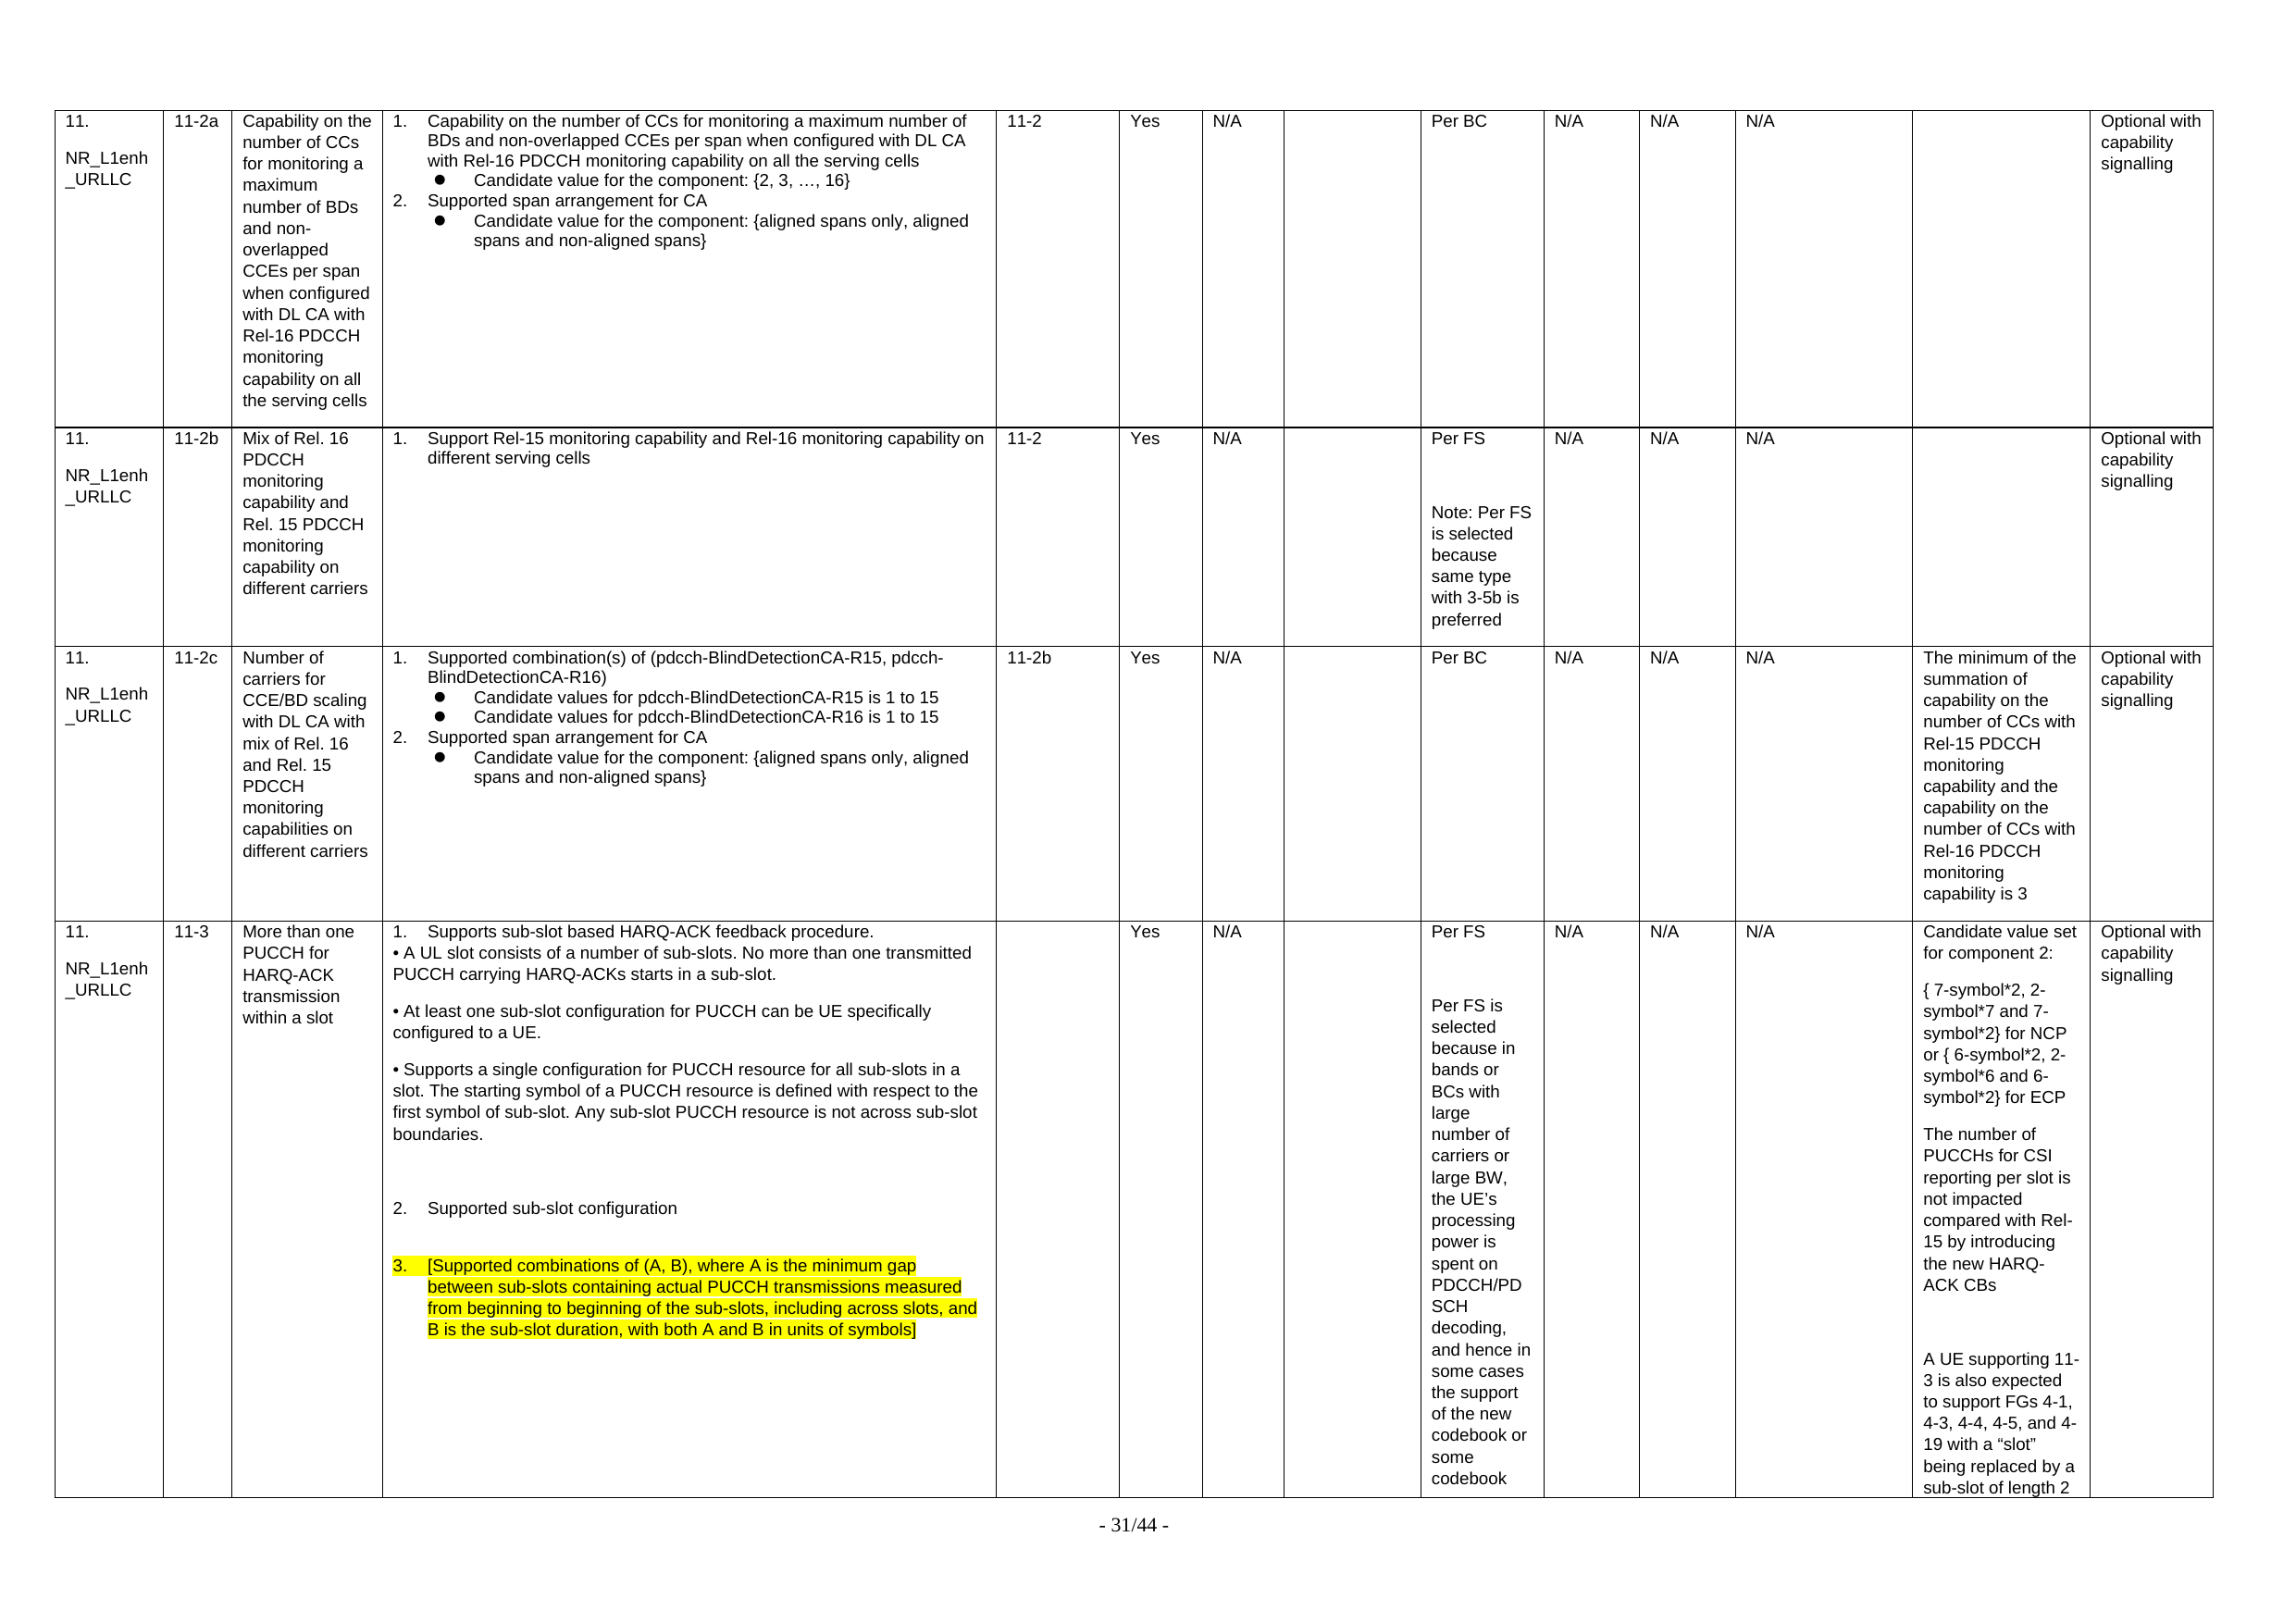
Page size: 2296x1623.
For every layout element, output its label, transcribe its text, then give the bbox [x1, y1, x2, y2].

table_cell N/A [1640, 428, 1735, 646]
table_cell Optional with capability signalling [2091, 428, 2213, 646]
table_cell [232, 922, 382, 1497]
table_cell 11-2 [997, 111, 1119, 427]
table_cell Mix of Rel. 16 PDCCH monitoring capability and Rel. 15 PDCCH monitoring capability on different carriers [232, 428, 382, 646]
table_cell N/A [1545, 428, 1639, 646]
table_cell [383, 922, 996, 1497]
table_cell N/A [1736, 922, 1912, 1497]
table_cell N/A [1736, 647, 1912, 921]
table_cell [1285, 428, 1421, 646]
table_cell Yes [1120, 111, 1202, 427]
table_cell N/A [1640, 922, 1735, 1497]
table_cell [1913, 922, 2090, 1497]
table_cell Capability on the number of CCs for monitoring a maximum number of BDs and non-overlapped CCEs per span when configured with DL CA with Rel-16 PDCCH monitoring capability on all the serving cells Candidate value for the component: {2, 3, …, 16} Supported span arrangement for CA Candidate value for the component: {aligned spans only, aligned spans and non-aligned spans} [383, 111, 996, 427]
table_cell 11-3 [164, 922, 231, 1497]
table_cell Per BC [1421, 647, 1544, 921]
table_cell N/A [1545, 922, 1639, 1497]
table_cell Yes [1120, 428, 1202, 646]
table_cell 11. NR_L1enh_URLLC [56, 922, 163, 1497]
table_cell 11. NR_L1enh_URLLC [56, 111, 163, 427]
table_cell [1913, 111, 2090, 427]
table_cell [2091, 922, 2213, 1497]
table_cell 11-2 [997, 428, 1119, 646]
table_cell Yes [1120, 647, 1202, 921]
table_cell N/A [1203, 428, 1284, 646]
table_cell Number of carriers for CCE/BD scaling with DL CA with mix of Rel. 16 and Rel. 15 PDCCH monitoring capabilities on different carriers [232, 647, 382, 921]
table_cell [1913, 428, 2090, 646]
table_cell Optional with capability signalling [2091, 647, 2213, 921]
table_cell N/A [1736, 428, 1912, 646]
table_cell N/A [1203, 922, 1284, 1497]
table_cell [1285, 647, 1421, 921]
table_cell N/A [1545, 647, 1639, 921]
table_cell N/A [1640, 111, 1735, 427]
table_cell Per BC [1421, 111, 1544, 427]
table_cell [1285, 111, 1421, 427]
table_cell N/A [1203, 647, 1284, 921]
table_cell N/A [1640, 647, 1735, 921]
table_cell 11. NR_L1enh_URLLC [56, 428, 163, 646]
table_cell The minimum of the summation of capability on the number of CCs with Rel-15 PDCCH monitoring capability and the capability on the number of CCs with Rel-16 PDCCH monitoring capability is 3 [1913, 647, 2090, 921]
table_cell 11-2c [164, 647, 231, 921]
table_cell 11-2a [164, 111, 231, 427]
table_cell N/A [1203, 111, 1284, 427]
table_cell 11. NR_L1enh_URLLC [56, 647, 163, 921]
table_cell Support Rel-15 monitoring capability and Rel-16 monitoring capability on different serving cells [383, 428, 996, 646]
table_cell Optional with capability signalling [2091, 111, 2213, 427]
table_cell N/A [1736, 111, 1912, 427]
table_cell 11-2b [997, 647, 1119, 921]
table_cell Per FS Note: Per FS is selected because same type with 3-5b is preferred [1421, 428, 1544, 646]
table_cell 11-2b [164, 428, 231, 646]
table_cell N/A [1545, 111, 1639, 427]
table_cell [1285, 922, 1421, 1497]
table_cell Yes [1120, 922, 1202, 1497]
table_cell Supported combination(s) of (pdcch-BlindDetectionCA-R15, pdcch-BlindDetectionCA-R16) Candidate values for pdcch-BlindDetectionCA-R15 is 1 to 15 Candidate values for pdcch-BlindDetectionCA-R16 is 1 to 15 Supported span arrangement for CA Candidate value for the component: {aligned spans only, aligned spans and non-aligned spans} [383, 647, 996, 921]
table_cell Capability on the number of CCs for monitoring a maximum number of BDs and non-overlapped CCEs per span when configured with DL CA with Rel-16 PDCCH monitoring capability on all the serving cells [232, 111, 382, 427]
table_cell [997, 922, 1119, 1497]
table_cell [1421, 922, 1544, 1497]
